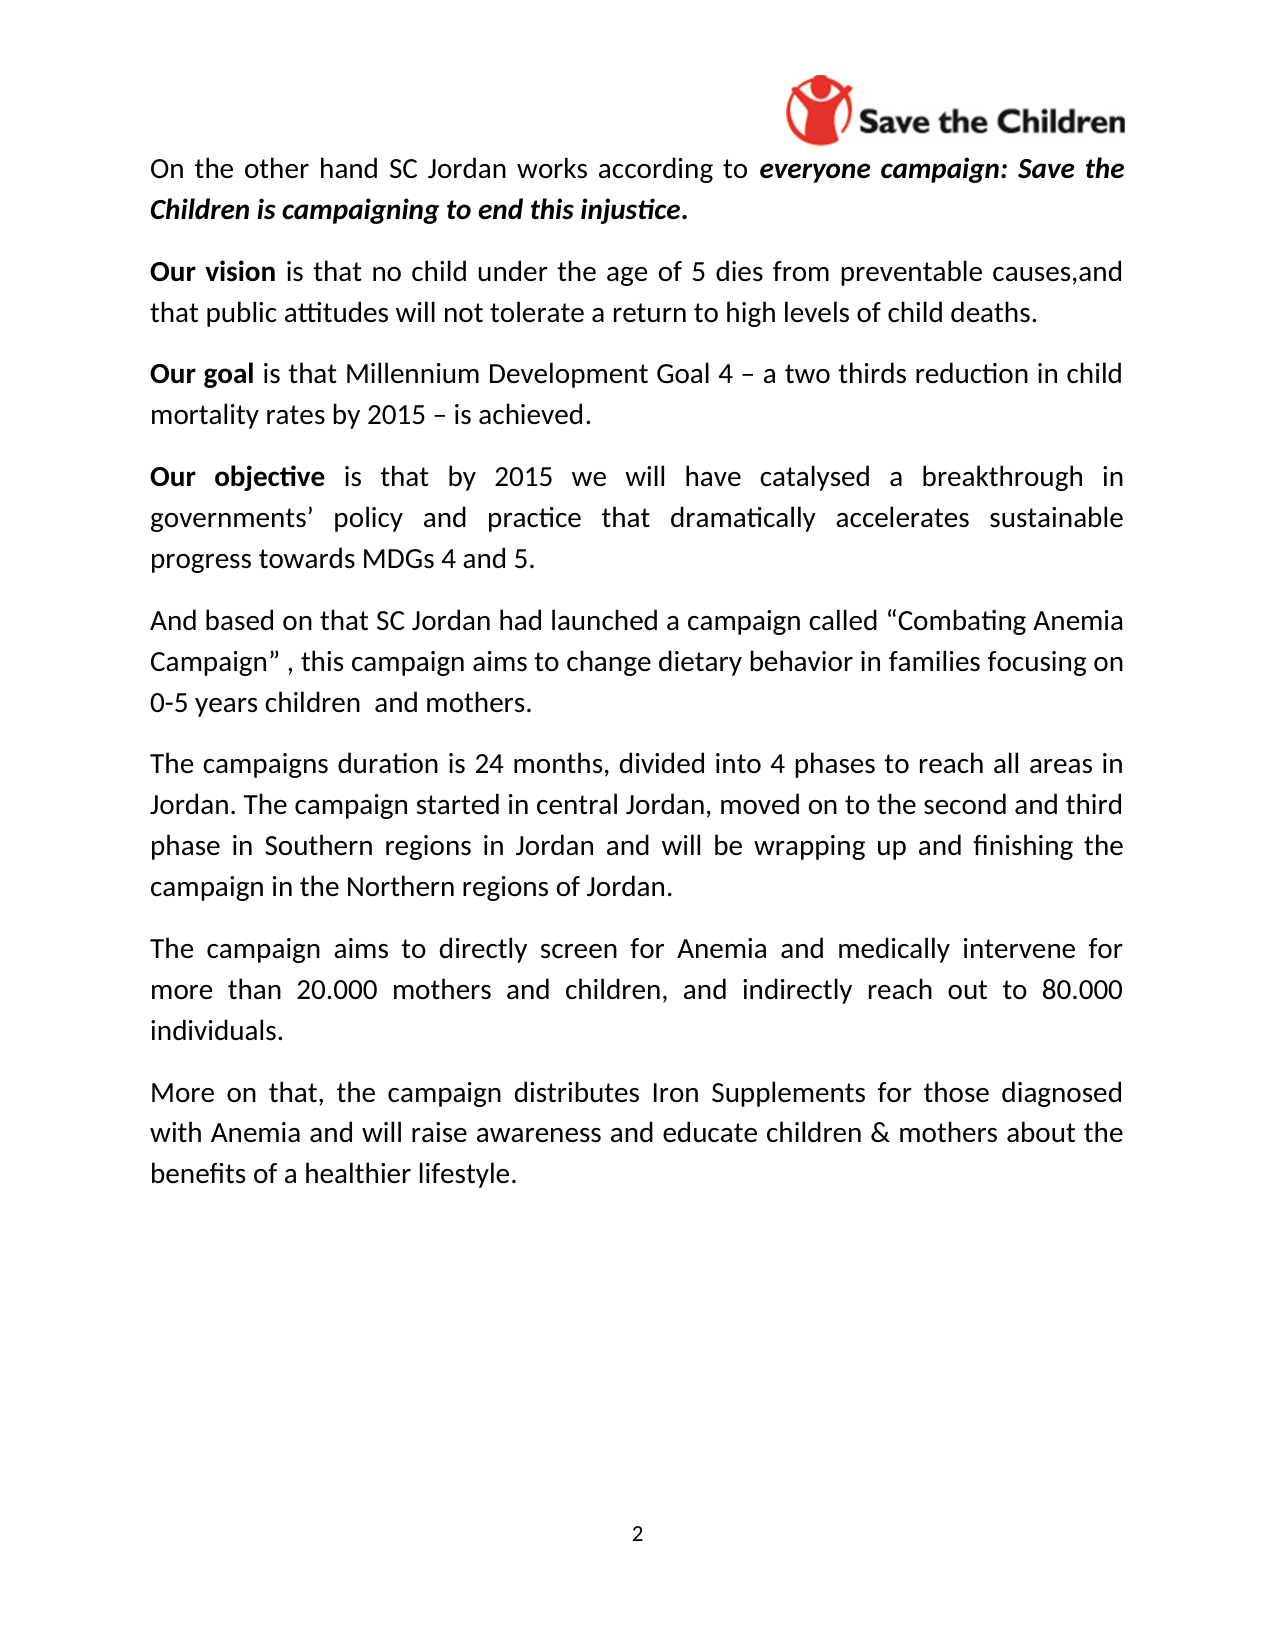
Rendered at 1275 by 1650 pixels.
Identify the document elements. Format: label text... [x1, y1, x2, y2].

text Our objective is that by 2015 we will have catalysed a breakthrough in governments’ policy and practice that dramatically accelerates sustainable progress towards MDGs 4 and 5. [150, 458, 1125, 576]
text The campaign aims to directly screen for Anemia and medically intervene for more than 20.000 mothers and children, and indirectly reach out to 80.000 individuals. [150, 930, 1125, 1047]
text The campaigns duration is 24 months, divided into 4 phases to reach all areas in Jordan. The campaign started in central Jordan, moved on to the second and third phase in Southern regions in Jordan and will be wrapping up and finishing the campaign in the Northern regions of Jordan. [150, 745, 1125, 904]
text Our goal is that Millennium Development Goal 4 – a two thirds reduction in child mortality rates by 2015 – is achieved. [150, 355, 1125, 432]
picture [786, 75, 1125, 146]
text On the other hand SC Jordan works according to everyone campaign: Save the Children is campaigning to end this injustice. [150, 150, 1125, 227]
text Our vision is that no child under the age of 5 dies from preventable causes,and that public attitudes will not tolerate a return to high levels of child deaths. [150, 253, 1125, 329]
text More on that, the campaign distributes Iron Supplements for those diagnosed with Anemia and will raise awareness and educate children & mothers about the benefits of a healthier lifestyle. [150, 1074, 1125, 1191]
text And based on that SC Jordan had launched a campaign called “Combating Anemia Campaign” , this campaign aims to change dietary behavior in families focusing on 0-5 years children and mothers. [150, 602, 1125, 719]
